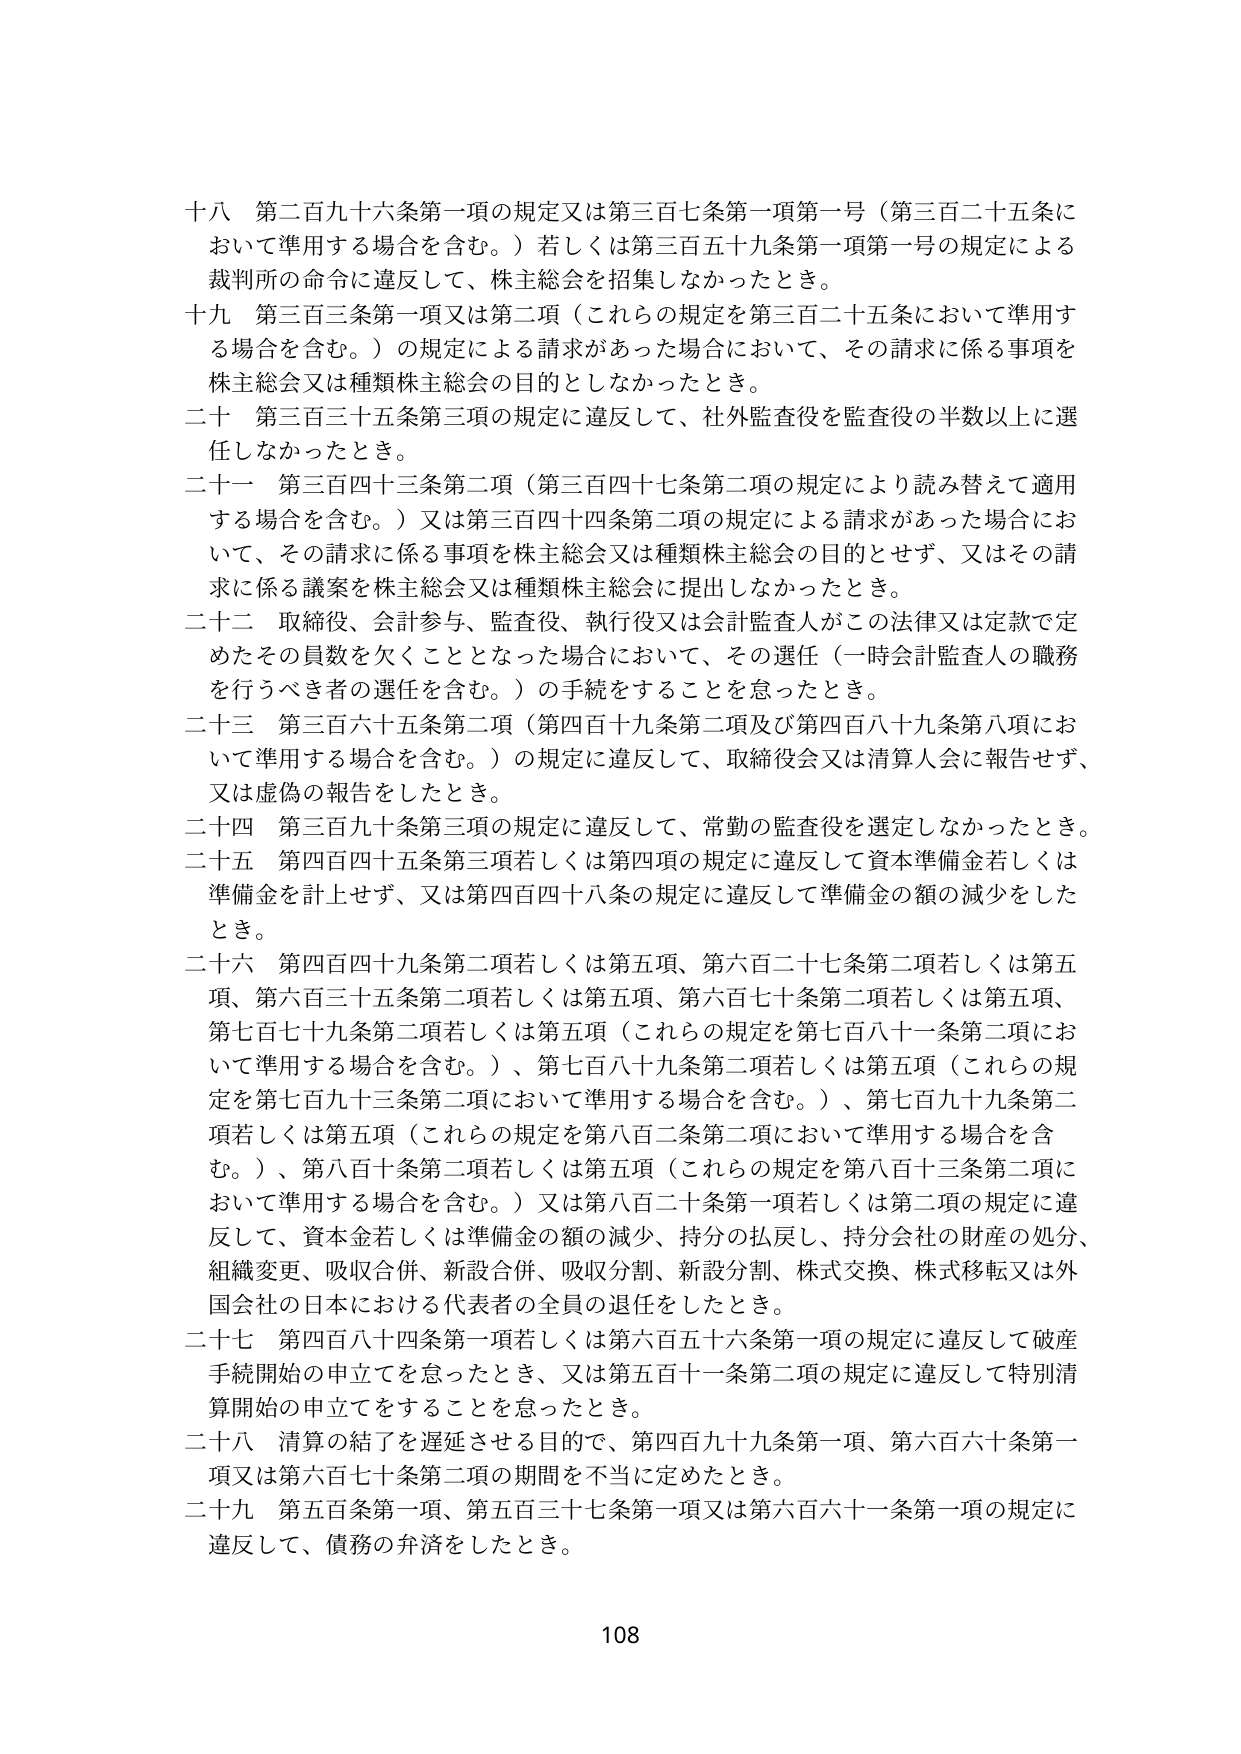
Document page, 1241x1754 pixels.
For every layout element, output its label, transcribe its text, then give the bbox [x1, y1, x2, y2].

text 二十四 第三百九十条第三項の規定に違反して、常勤の監査役を選定しなかったとき。 [184, 809, 1079, 843]
text 二十六 第四百四十九条第二項若しくは第五項、第六百二十七条第二項若しくは第五項、第六百三十五条第二項若しくは第五項、第六百七十条第二項若しくは第五項、第七百七十九条第二項若しくは第五項（これらの規定を第七百八十一条第二項において準用する場合を含む。）、第七百八十九条第二項若しくは第五項（これらの規定を第七百九十三条第二項において準用する場合を含む。）、第七百九十九条第二項若しくは第五項（これらの規定を第八百二条第二項において準用する場合を含む。）、第八百十条第二項若しくは第五項（これらの規定を第八百十三条第二項において準用する場合を含む。）又は第八百二十条第一項若しくは第二項の規定に違反して、資本金若しくは準備金の額の減少、持分の払戻し、持分会社の財産の処分、組織変更、吸収合併、新設合併、吸収分割、新設分割、株式交換、株式移転又は外国会社の日本における代表者の全員の退任をしたとき。 [184, 945, 1079, 1321]
text 二十三 第三百六十五条第二項（第四百十九条第二項及び第四百八十九条第八項において準用する場合を含む。）の規定に違反して、取締役会又は清算人会に報告せず、又は虚偽の報告をしたとき。 [184, 706, 1079, 809]
text 十九 第三百三条第一項又は第二項（これらの規定を第三百二十五条において準用する場合を含む。）の規定による請求があった場合において、その請求に係る事項を株主総会又は種類株主総会の目的としなかったとき。 [184, 296, 1079, 399]
text 二十九 第五百条第一項、第五百三十七条第一項又は第六百六十一条第一項の規定に違反して、債務の弁済をしたとき。 [184, 1492, 1079, 1560]
text 二十一 第三百四十三条第二項（第三百四十七条第二項の規定により読み替えて適用する場合を含む。）又は第三百四十四条第二項の規定による請求があった場合において、その請求に係る事項を株主総会又は種類株主総会の目的とせず、又はその請求に係る議案を株主総会又は種類株主総会に提出しなかったとき。 [184, 467, 1079, 604]
text 二十 第三百三十五条第三項の規定に違反して、社外監査役を監査役の半数以上に選任しなかったとき。 [184, 399, 1079, 467]
text 二十五 第四百四十五条第三項若しくは第四項の規定に違反して資本準備金若しくは準備金を計上せず、又は第四百四十八条の規定に違反して準備金の額の減少をしたとき。 [184, 843, 1079, 945]
text 十八 第二百九十六条第一項の規定又は第三百七条第一項第一号（第三百二十五条において準用する場合を含む。）若しくは第三百五十九条第一項第一号の規定による裁判所の命令に違反して、株主総会を招集しなかったとき。 [184, 194, 1079, 296]
text 二十七 第四百八十四条第一項若しくは第六百五十六条第一項の規定に違反して破産手続開始の申立てを怠ったとき、又は第五百十一条第二項の規定に違反して特別清算開始の申立てをすることを怠ったとき。 [184, 1321, 1079, 1424]
text 二十二 取締役、会計参与、監査役、執行役又は会計監査人がこの法律又は定款で定めたその員数を欠くこととなった場合において、その選任（一時会計監査人の職務を行うべき者の選任を含む。）の手続をすることを怠ったとき。 [184, 604, 1079, 706]
text 二十八 清算の結了を遅延させる目的で、第四百九十九条第一項、第六百六十条第一項又は第六百七十条第二項の期間を不当に定めたとき。 [184, 1424, 1079, 1492]
